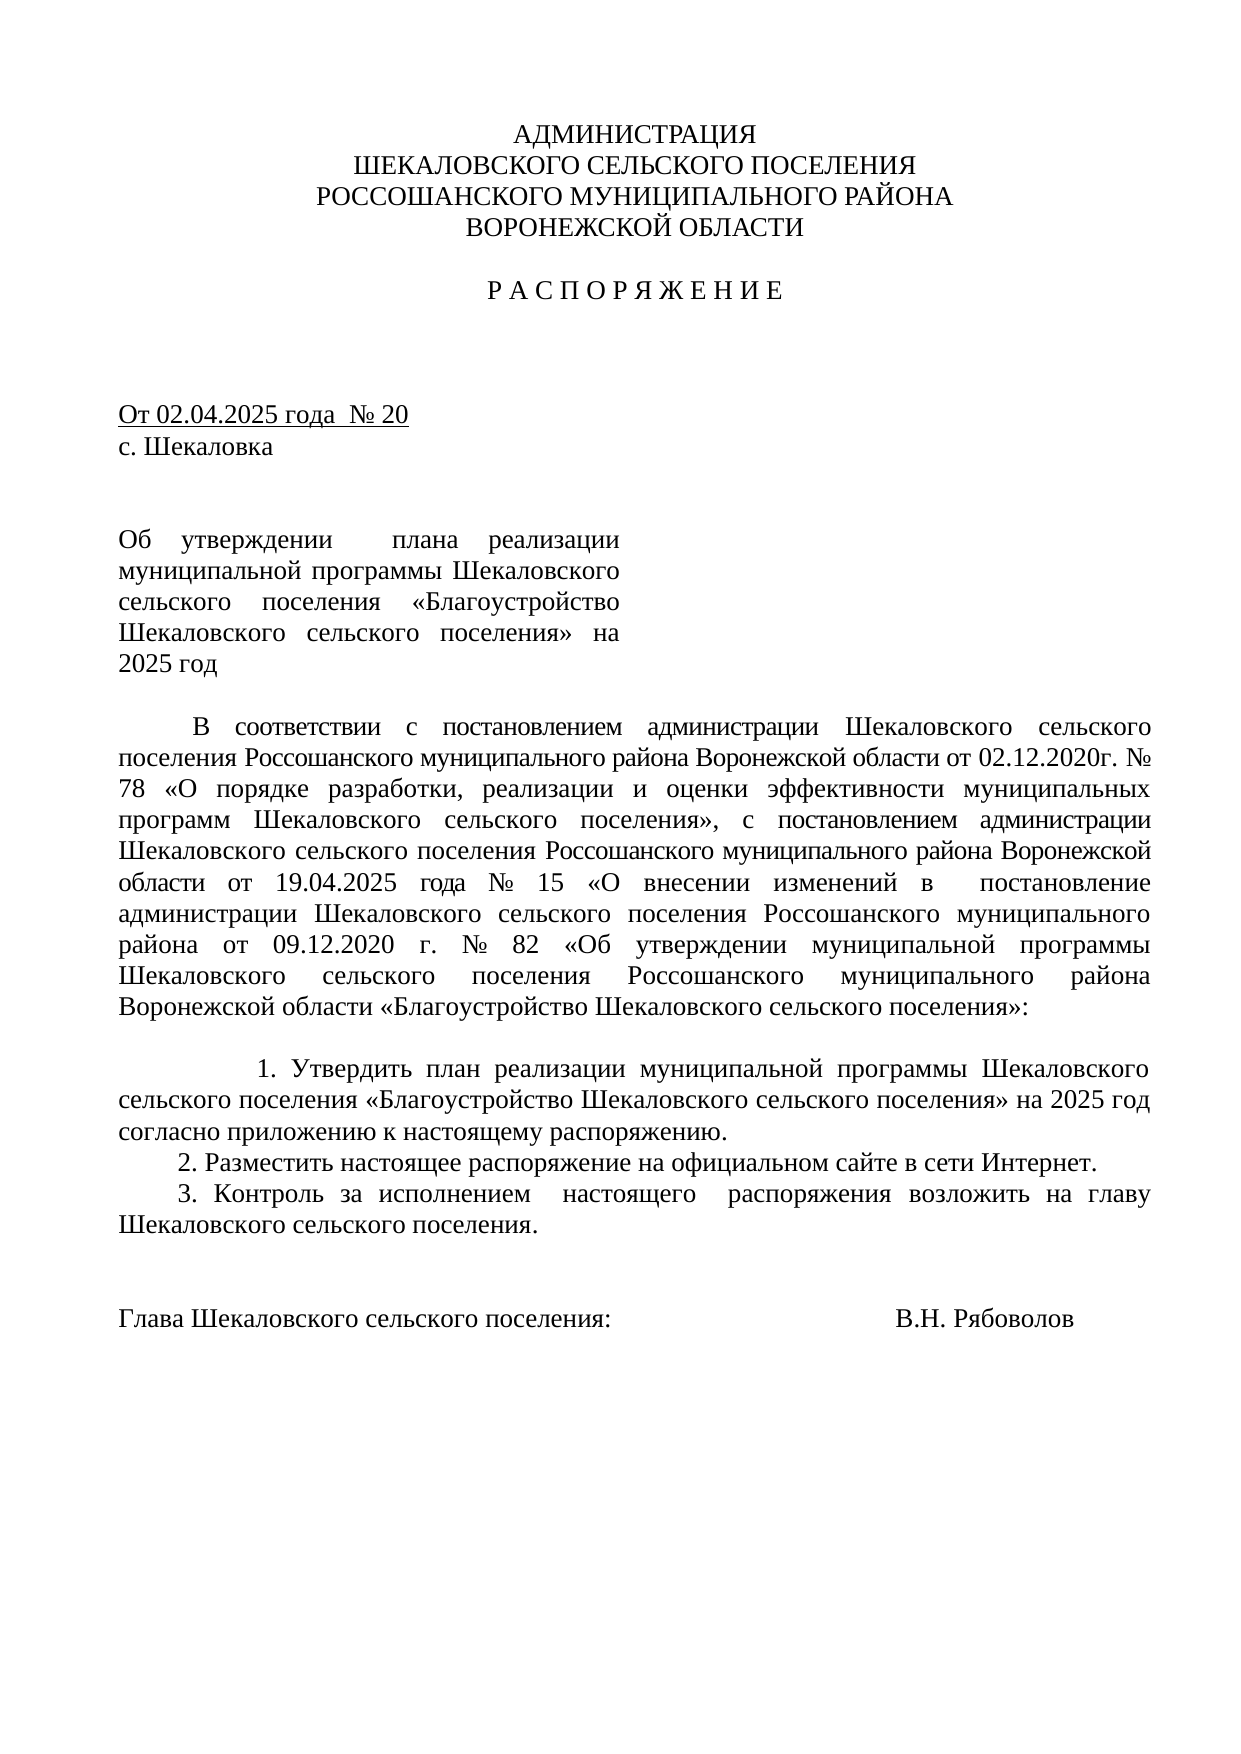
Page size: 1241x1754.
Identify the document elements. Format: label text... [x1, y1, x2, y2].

text В соответствии с постановлением администрации Шекаловского сельского поселения Россошанского муниципального района Воронежской области от 02.12.2020г. № 78 «О порядке разработки, реализации и оценки эффективности муниципальных программ Шекаловского сельского поселения», с постановлением администрации Шекаловского сельского поселения Россошанского муниципального района Воронежской области от 19.04.2025 года № 15 «О внесении изменений в постановление администрации Шекаловского сельского поселения Россошанского муниципального района от 09.12.2020 г. № 82 «Об утверждении муниципальной программы Шекаловского сельского поселения Россошанского муниципального района Воронежской области «Благоустройство Шекаловского сельского поселения»: [118, 710, 1152, 1021]
subtitle ШЕКАЛОВСКОГО СЕЛЬСКОГО ПОСЕЛЕНИЯ [118, 149, 1152, 180]
text Глава Шекаловского сельского поселения: В.Н. Рябоволов [118, 1302, 1152, 1333]
text Об утверждении плана реализации муниципальной программы Шекаловского сельского поселения «Благоустройство Шекаловского сельского поселения» на 2025 год [118, 523, 620, 679]
text 1. Утвердить план реализации муниципальной программы Шекаловского сельского поселения «Благоустройство Шекаловского сельского поселения» на 2025 год согласно приложению к настоящему распоряжению. [118, 1052, 1152, 1146]
subtitle АДМИНИСТРАЦИЯ [118, 118, 1152, 149]
text 2. Разместить настоящее распоряжение на официальном сайте в сети Интернет. [118, 1146, 1152, 1177]
text с. Шекаловка [118, 429, 1122, 461]
subtitle ВОРОНЕЖСКОЙ ОБЛАСТИ [118, 212, 1152, 243]
subtitle Р А С П О Р Я Ж Е Н И Е [118, 274, 1152, 305]
text 3. Контроль за исполнением настоящего распоряжения возложить на главу Шекаловского сельского поселения. [118, 1177, 1152, 1239]
text От 02.04.2025 года № 20 [118, 398, 1152, 429]
subtitle РОССОШАНСКОГО МУНИЦИПАЛЬНОГО РАЙОНА [118, 180, 1152, 212]
